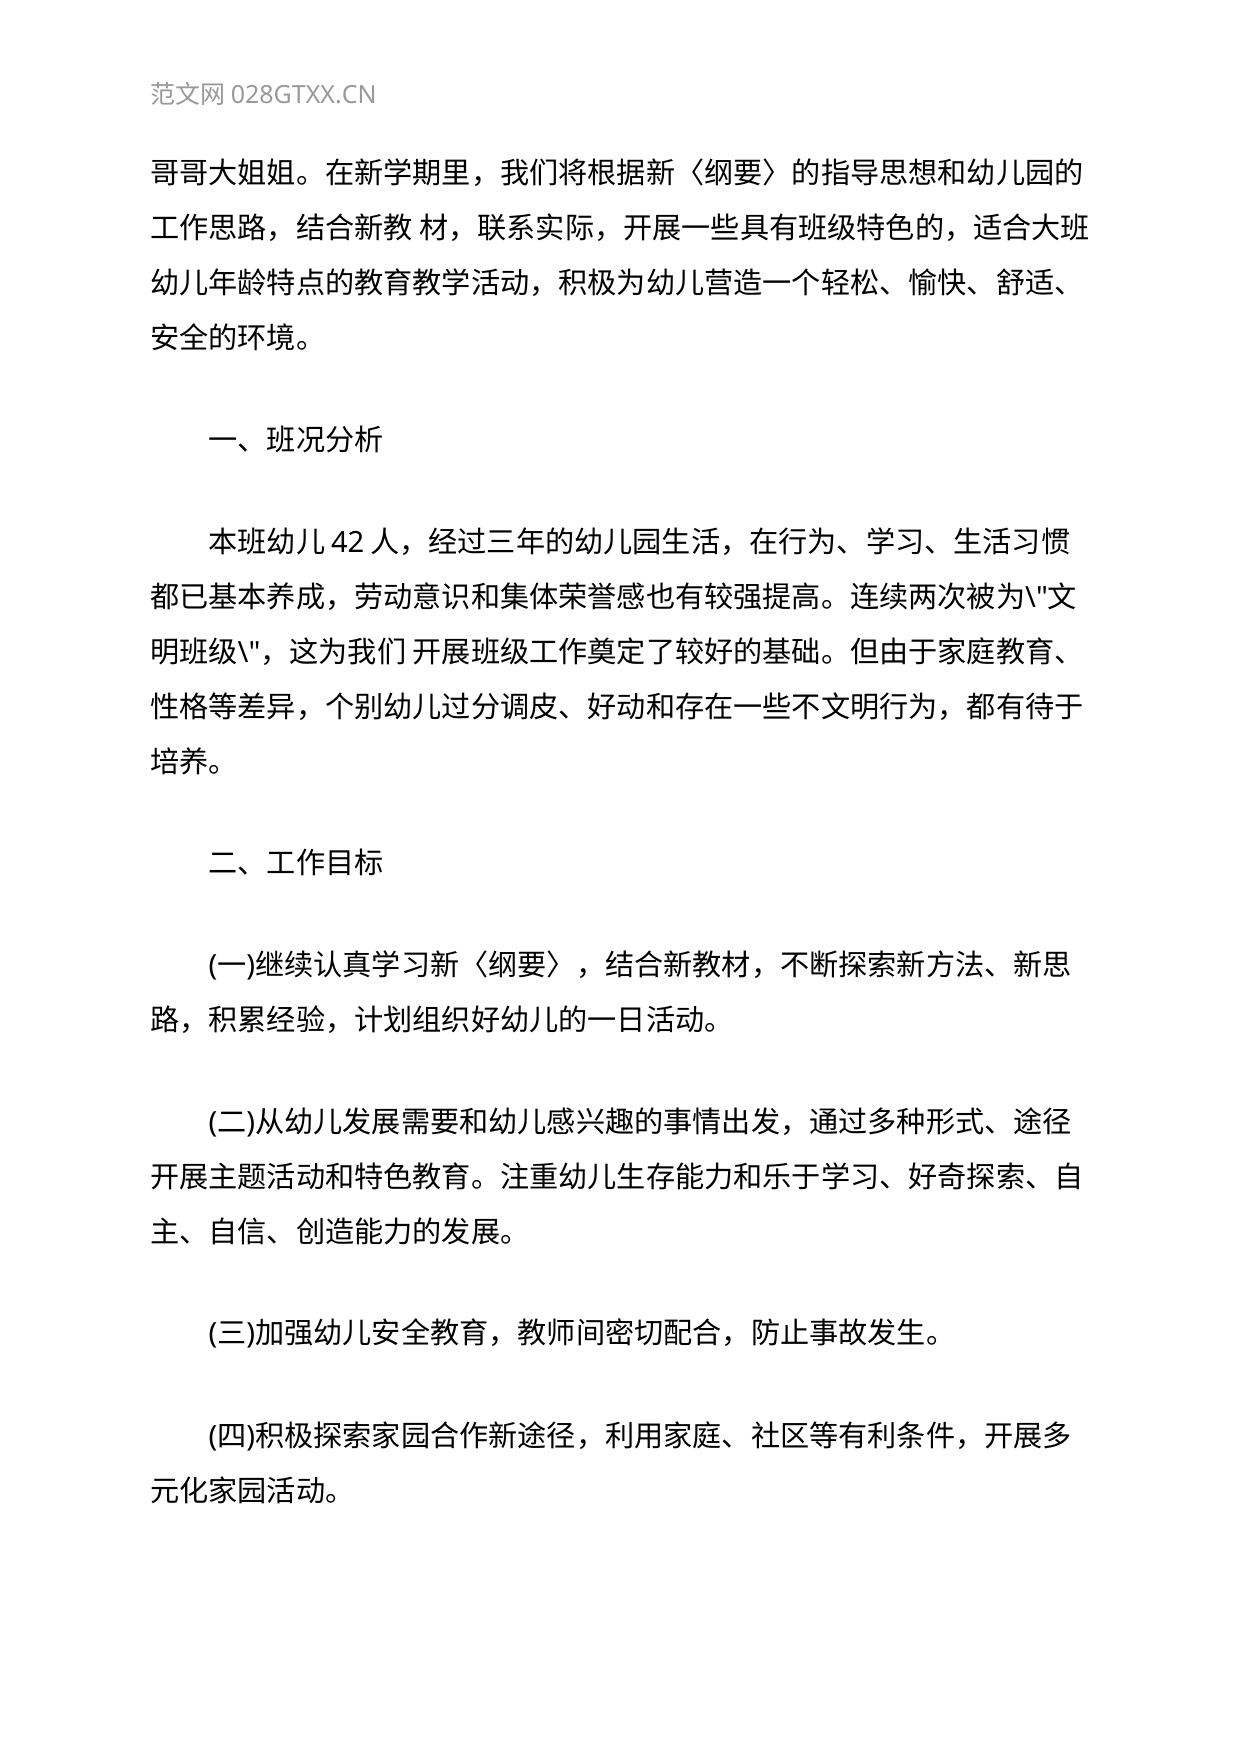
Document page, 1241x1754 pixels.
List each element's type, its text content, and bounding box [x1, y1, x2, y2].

text (四)积极探索家园合作新途径，利用家庭、社区等有利条件，开展多元化家园活动。 [150, 1412, 1090, 1509]
text 一、班况分析 [150, 416, 1090, 459]
text (二)从幼儿发展需要和幼儿感兴趣的事情出发，通过多种形式、途径开展主题活动和特色教育。注重幼儿生存能力和乐于学习、好奇探索、自主、自信、创造能力的发展。 [150, 1098, 1090, 1251]
text (三)加强幼儿安全教育，教师间密切配合，防止事故发生。 [150, 1310, 1090, 1352]
text 本班幼儿42人，经过三年的幼儿园生活，在行为、学习、生活习惯都已基本养成，劳动意识和集体荣誉感也有较强提高。连续两次被为\"文明班级\"，这为我们 开展班级工作奠定了较好的基础。但由于家庭教育、性格等差异，个别幼儿过分调皮、好动和存在一些不文明行为，都有待于培养。 [150, 518, 1090, 780]
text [150, 150, 1090, 357]
text (一)继续认真学习新〈纲要〉，结合新教材，不断探索新方法、新思路，积累经验，计划组织好幼儿的一日活动。 [150, 942, 1090, 1039]
text 二、工作目标 [150, 840, 1090, 882]
